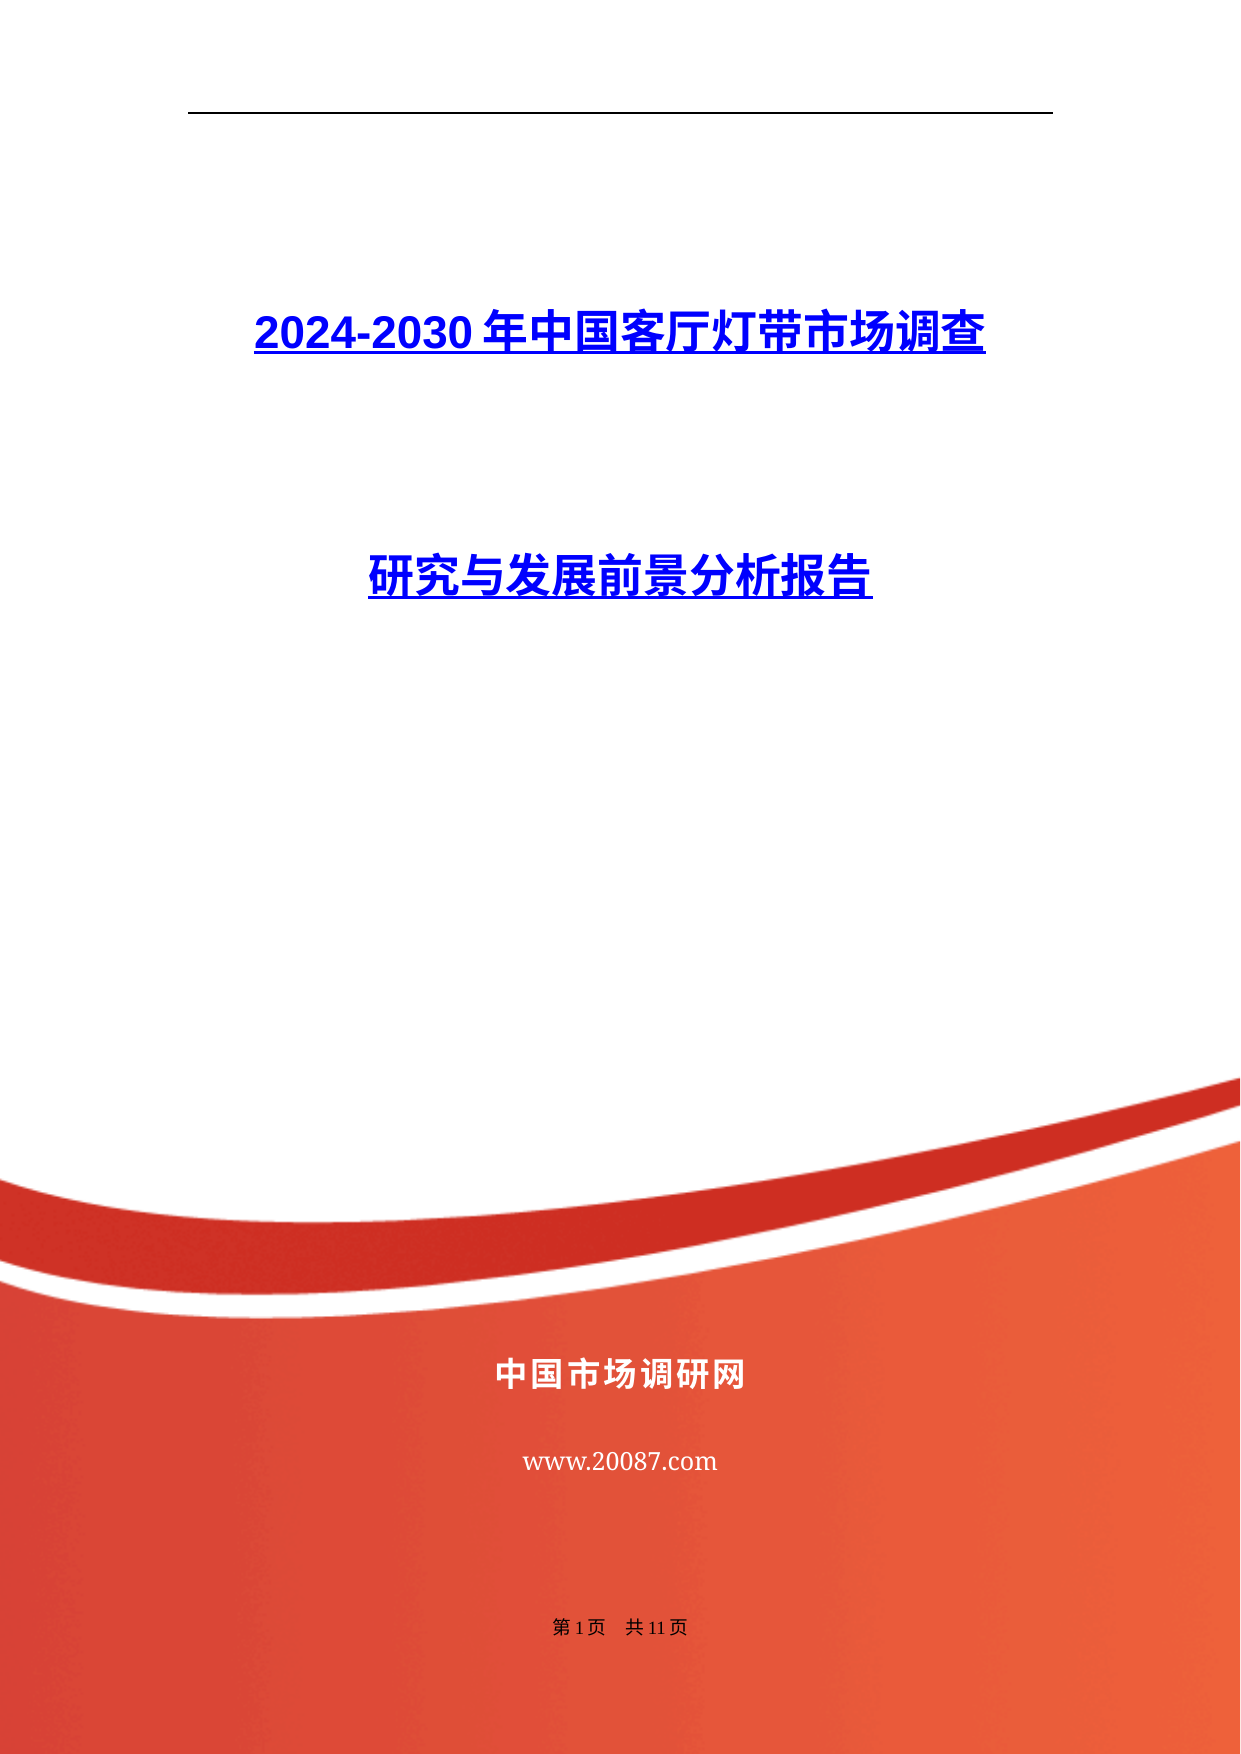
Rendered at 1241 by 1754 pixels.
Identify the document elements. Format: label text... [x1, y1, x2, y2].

picture [0, 1006, 1241, 1754]
subtitle 中国市场调研网 [187, 1339, 1053, 1404]
table_header 2024-2030年中国客厅灯带市场调查研究与发展前景分析报告 [188, 207, 1053, 773]
text www.20087.com [187, 1428, 1053, 1493]
